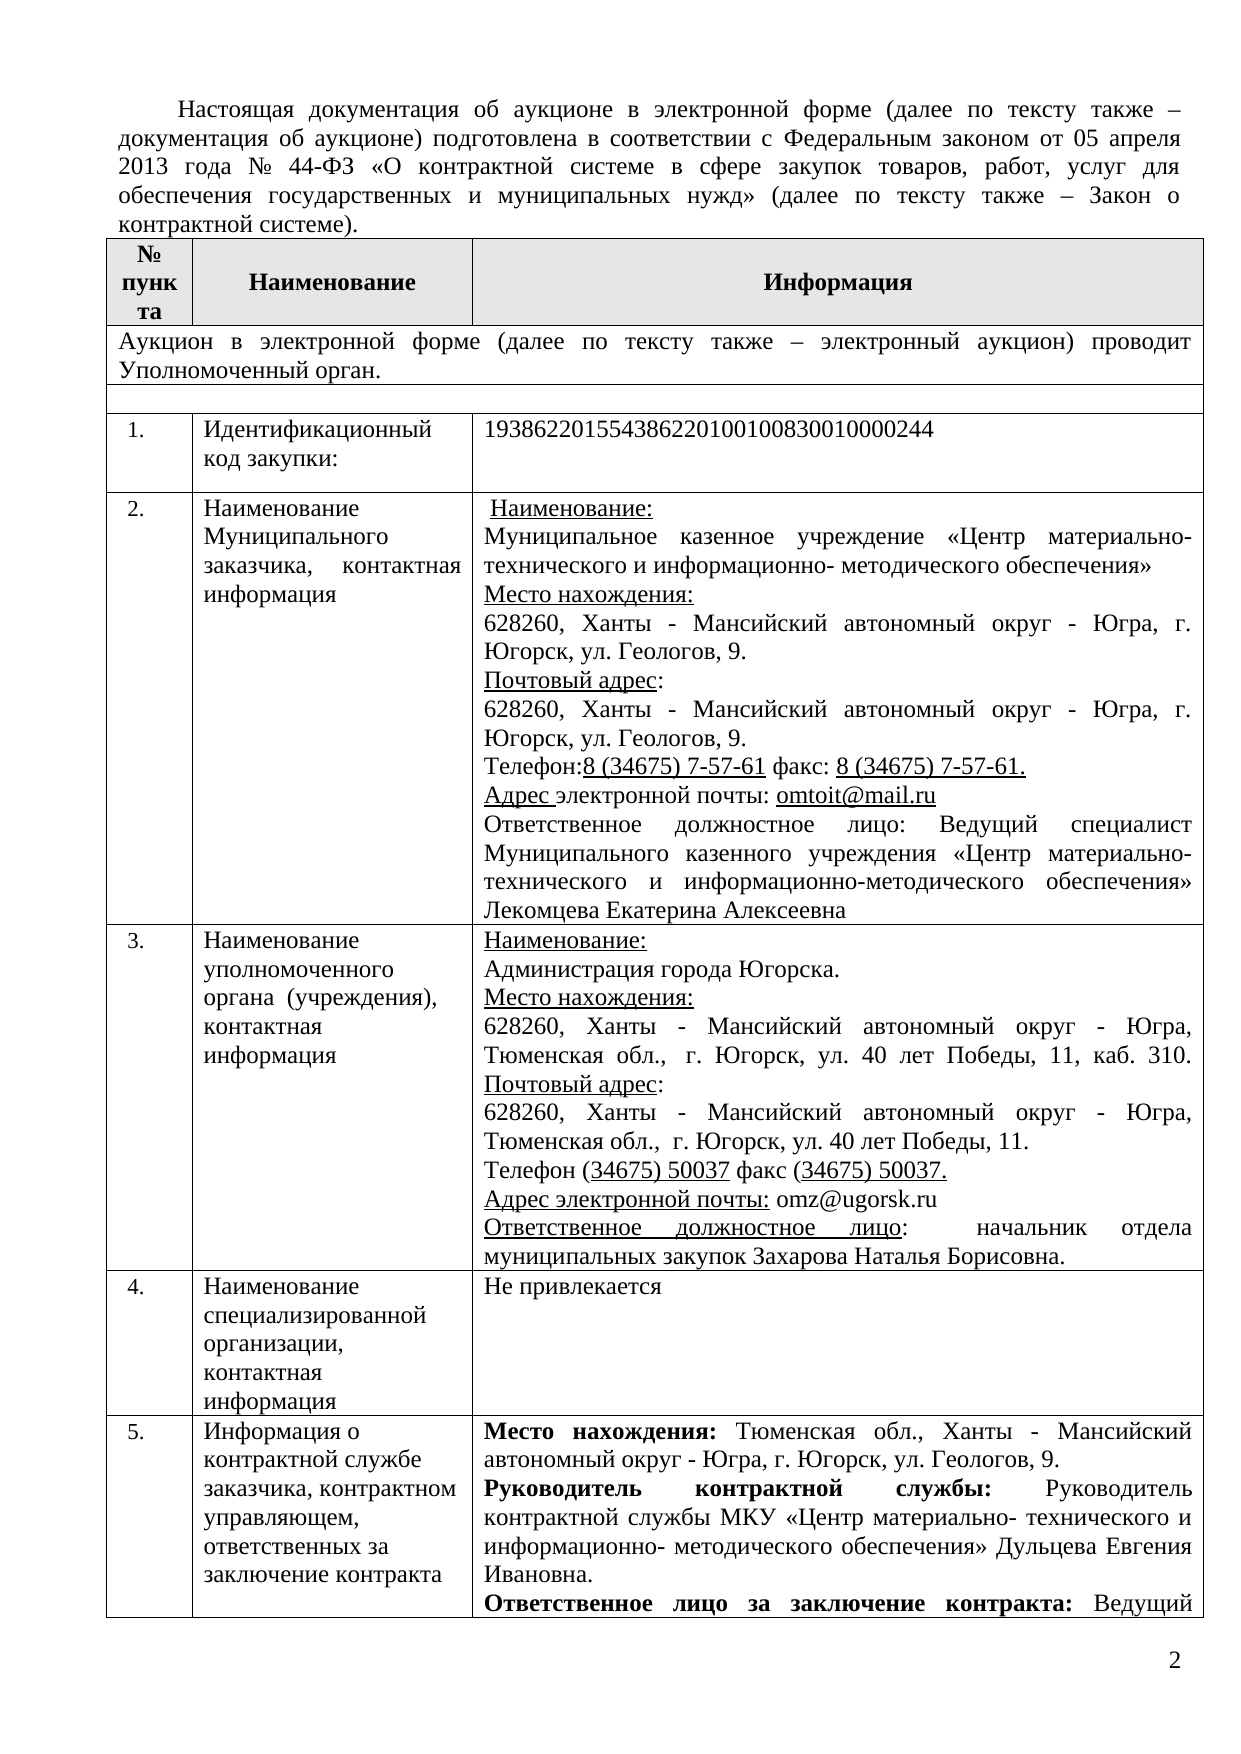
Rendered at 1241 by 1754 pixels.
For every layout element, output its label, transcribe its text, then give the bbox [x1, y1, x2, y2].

table_cell Наименование: Администрация города Югорска. Место нахождения: 628260, Ханты - Мансийский автономный округ - Югра, Тюменская обл., г. Югорск, ул. 40 лет Победы, 11, каб. 310. Почтовый адрес: 628260, Ханты - Мансийский автономный округ - Югра, Тюменская обл., г. Югорск, ул. 40 лет Победы, 11. Телефон (34675) 50037 факс (34675) 50037. Адрес электронной почты: omz@ugorsk.ru Ответственное должностное лицо: начальник отдела муниципальных закупок Захарова Наталья Борисовна. [473, 925, 1203, 1270]
table_cell [107, 385, 1203, 413]
table_cell [107, 414, 192, 492]
table_cell Наименование: Муниципальное казенное учреждение «Центр материально- технического и информационно- методического обеспечения» Место нахождения: 628260, Ханты - Мансийский автономный округ - Югра, г. Югорск, ул. Геологов, 9. Почтовый адрес: 628260, Ханты - Мансийский автономный округ - Югра, г. Югорск, ул. Геологов, 9. Телефон:8 (34675) 7-57-61 факс: 8 (34675) 7-57-61. Адрес электронной почты: omtoit@mail.ru Ответственное должностное лицо: Ведущий специалист Муниципального казенного учреждения «Центр материально-технического и информационно-методического обеспечения» Лекомцева Екатерина Алексеевна [473, 493, 1203, 924]
text Настоящая документация об аукционе в электронной форме (далее по тексту также – документация об аукционе) подготовлена в соответствии с Федеральным законом от 05 апреля 2013 года № 44-ФЗ «О контрактной системе в сфере закупок товаров, работ, услуг для обеспечения государственных и муниципальных нужд» (далее по тексту также – Закон о контрактной системе). [118, 94, 1181, 238]
table_cell Идентификационный код закупки: [193, 414, 472, 492]
table_cell Аукцион в электронной форме (далее по тексту также – электронный аукцион) проводит Уполномоченный орган. [107, 326, 1203, 383]
table_cell Наименование Муниципального заказчика, контактная информация [193, 493, 472, 924]
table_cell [473, 1416, 1203, 1617]
table_cell [107, 925, 192, 1270]
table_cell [193, 1416, 472, 1617]
table_header № пункта [107, 239, 192, 325]
table_cell Наименование уполномоченного органа (учреждения), контактная информация [193, 925, 472, 1270]
table_cell Не привлекается [473, 1271, 1203, 1415]
table_cell Наименование специализированной организации, контактная информация [193, 1271, 472, 1415]
table_cell [107, 1416, 192, 1617]
table_cell [107, 493, 192, 924]
table_header Информация [473, 239, 1203, 325]
table_cell 193862201554386220100100830010000244 [473, 414, 1203, 492]
table_header Наименование [193, 239, 472, 325]
table_cell [107, 1271, 192, 1415]
